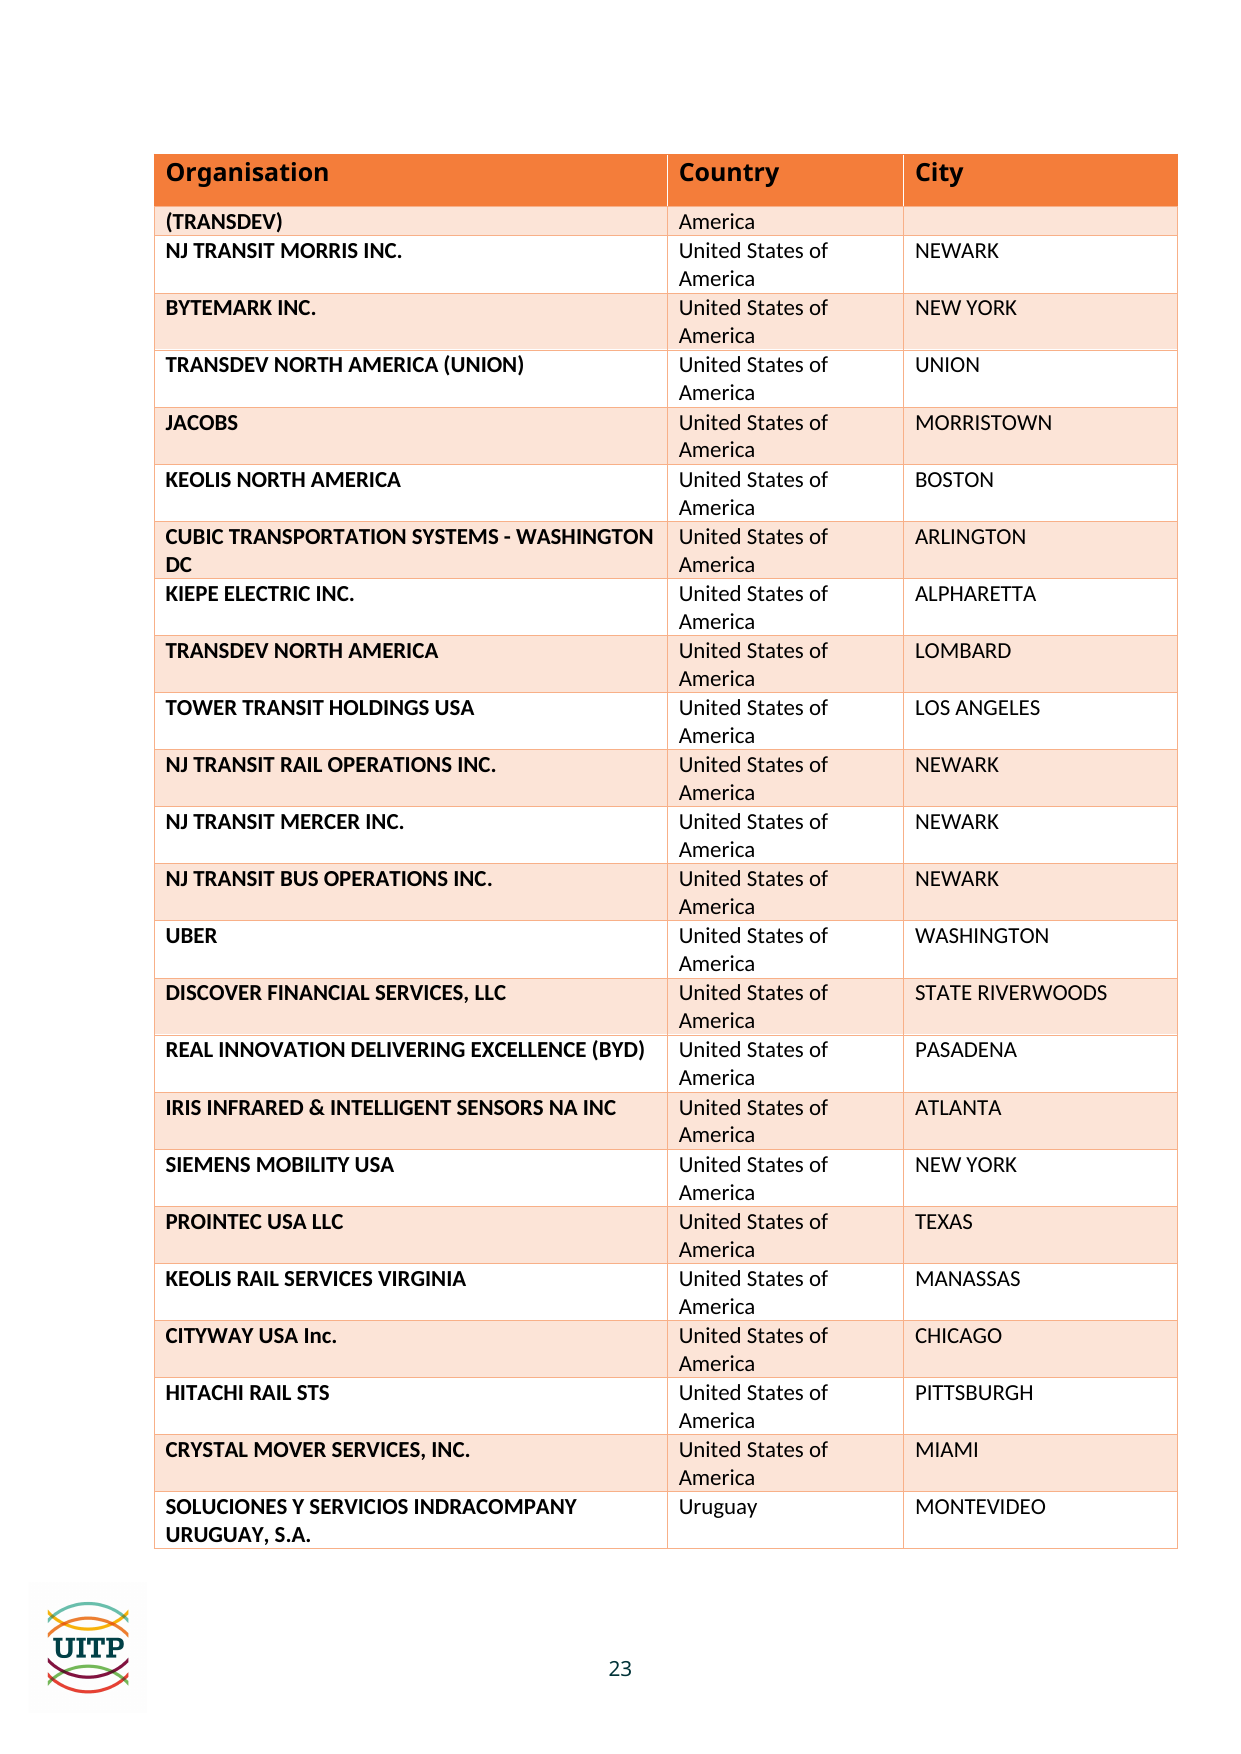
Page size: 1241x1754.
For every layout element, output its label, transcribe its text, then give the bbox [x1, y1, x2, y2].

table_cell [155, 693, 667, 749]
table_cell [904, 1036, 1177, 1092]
picture [28, 1582, 148, 1713]
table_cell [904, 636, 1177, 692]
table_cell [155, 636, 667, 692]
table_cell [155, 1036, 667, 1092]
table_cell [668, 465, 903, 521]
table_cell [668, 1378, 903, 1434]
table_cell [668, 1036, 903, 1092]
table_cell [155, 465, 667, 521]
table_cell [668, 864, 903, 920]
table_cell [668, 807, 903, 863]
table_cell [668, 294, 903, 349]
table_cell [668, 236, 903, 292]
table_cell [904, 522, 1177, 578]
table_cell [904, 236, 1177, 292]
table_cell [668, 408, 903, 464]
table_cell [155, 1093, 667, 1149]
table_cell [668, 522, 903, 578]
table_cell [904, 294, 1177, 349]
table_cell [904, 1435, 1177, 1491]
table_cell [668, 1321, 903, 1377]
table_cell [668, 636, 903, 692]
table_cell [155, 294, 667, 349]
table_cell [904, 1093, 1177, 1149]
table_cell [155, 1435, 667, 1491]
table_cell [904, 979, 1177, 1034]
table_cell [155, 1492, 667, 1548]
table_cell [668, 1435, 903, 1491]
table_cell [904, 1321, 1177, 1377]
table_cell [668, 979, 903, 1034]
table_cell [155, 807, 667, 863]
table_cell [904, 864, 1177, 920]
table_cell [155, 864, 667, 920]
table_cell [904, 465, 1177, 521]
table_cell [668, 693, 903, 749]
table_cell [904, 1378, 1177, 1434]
table_header Country [668, 155, 903, 206]
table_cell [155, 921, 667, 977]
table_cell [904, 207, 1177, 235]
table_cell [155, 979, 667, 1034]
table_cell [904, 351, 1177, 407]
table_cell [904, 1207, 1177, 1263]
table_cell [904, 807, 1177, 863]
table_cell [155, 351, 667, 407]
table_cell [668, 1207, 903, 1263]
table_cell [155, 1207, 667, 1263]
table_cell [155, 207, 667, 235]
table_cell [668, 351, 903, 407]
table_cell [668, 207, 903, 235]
table_header Organisation [155, 155, 667, 206]
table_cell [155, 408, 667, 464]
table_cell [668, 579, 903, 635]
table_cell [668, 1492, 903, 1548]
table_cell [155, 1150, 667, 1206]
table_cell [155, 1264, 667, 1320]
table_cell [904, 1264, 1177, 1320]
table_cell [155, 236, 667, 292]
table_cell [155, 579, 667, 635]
table_header City [904, 155, 1177, 206]
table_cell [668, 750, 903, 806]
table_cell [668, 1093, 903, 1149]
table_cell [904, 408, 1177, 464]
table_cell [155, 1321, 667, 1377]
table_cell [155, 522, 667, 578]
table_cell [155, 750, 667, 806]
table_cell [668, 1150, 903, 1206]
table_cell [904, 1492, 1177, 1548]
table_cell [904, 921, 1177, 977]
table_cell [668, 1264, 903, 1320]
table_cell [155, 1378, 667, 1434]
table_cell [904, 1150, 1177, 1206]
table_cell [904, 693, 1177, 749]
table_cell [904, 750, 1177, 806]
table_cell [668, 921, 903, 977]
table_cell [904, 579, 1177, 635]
